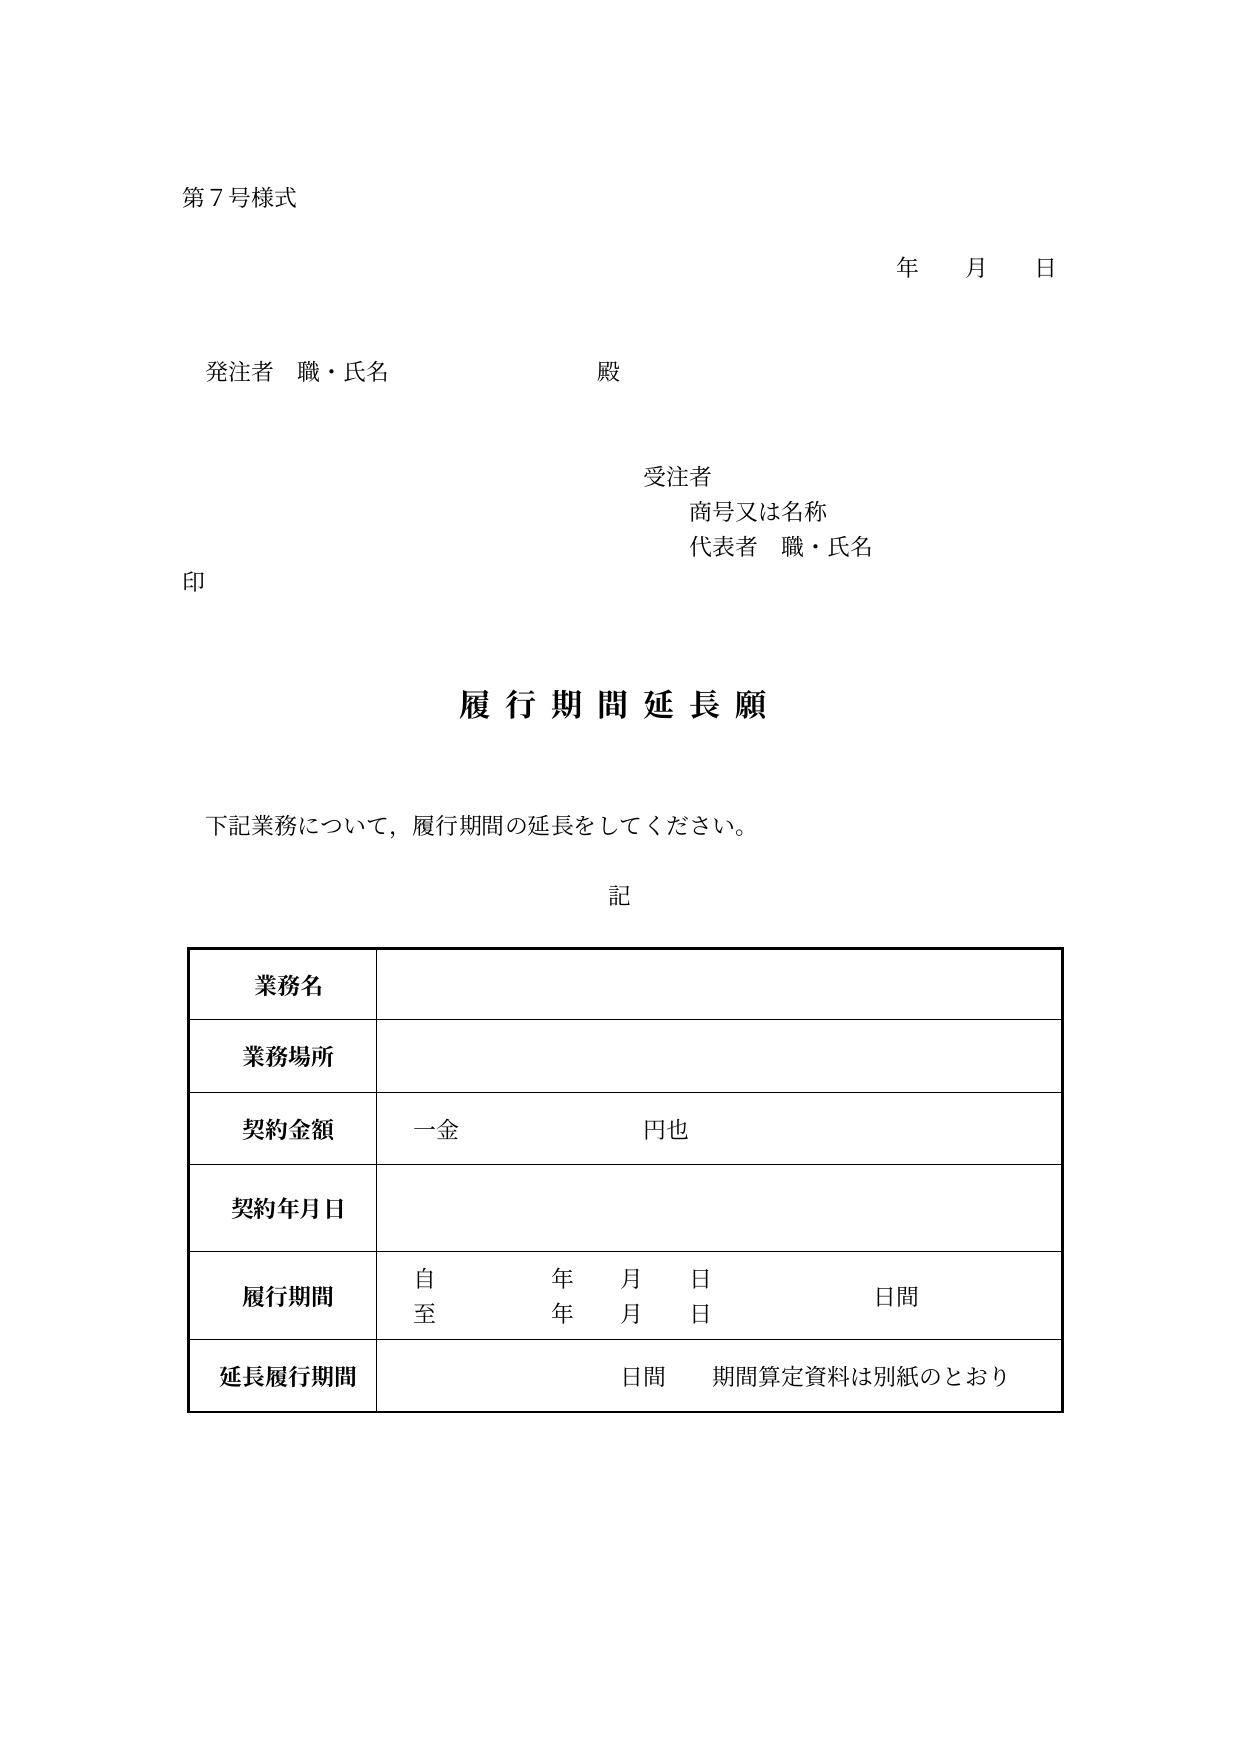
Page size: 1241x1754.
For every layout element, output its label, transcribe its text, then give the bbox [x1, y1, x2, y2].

table_header 業務名 [190, 950, 376, 1019]
text 記 [183, 877, 1057, 912]
text 代表者 職・氏名 印 [183, 528, 1057, 598]
table_cell 契約金額 [190, 1093, 376, 1164]
table_header [377, 950, 1061, 1019]
text 発注者 職・氏名 殿 [183, 353, 1057, 388]
table_cell 一金 円也 [377, 1093, 1061, 1164]
table_cell 契約年月日 [190, 1165, 376, 1251]
table_cell [377, 1165, 1061, 1251]
table_cell 履行期間 [190, 1252, 376, 1339]
table_cell 延長履行期間 [190, 1340, 376, 1411]
text 下記業務について，履行期間の延長をしてください。 [183, 807, 1057, 842]
table_cell [377, 1020, 1061, 1092]
text 受注者 [183, 458, 1057, 493]
text 履行期間延長願 [183, 668, 1057, 737]
text 年 月 日 [183, 249, 1057, 284]
table_cell 日間 [737, 1252, 1061, 1339]
table_cell 業務場所 [190, 1020, 376, 1092]
text 第７号様式 [183, 179, 1057, 214]
table_cell 自 年 月 日 至 年 月 日 [377, 1252, 737, 1339]
text 商号又は名称 [183, 493, 1057, 528]
table_cell 日間 期間算定資料は別紙のとおり [377, 1340, 1061, 1411]
